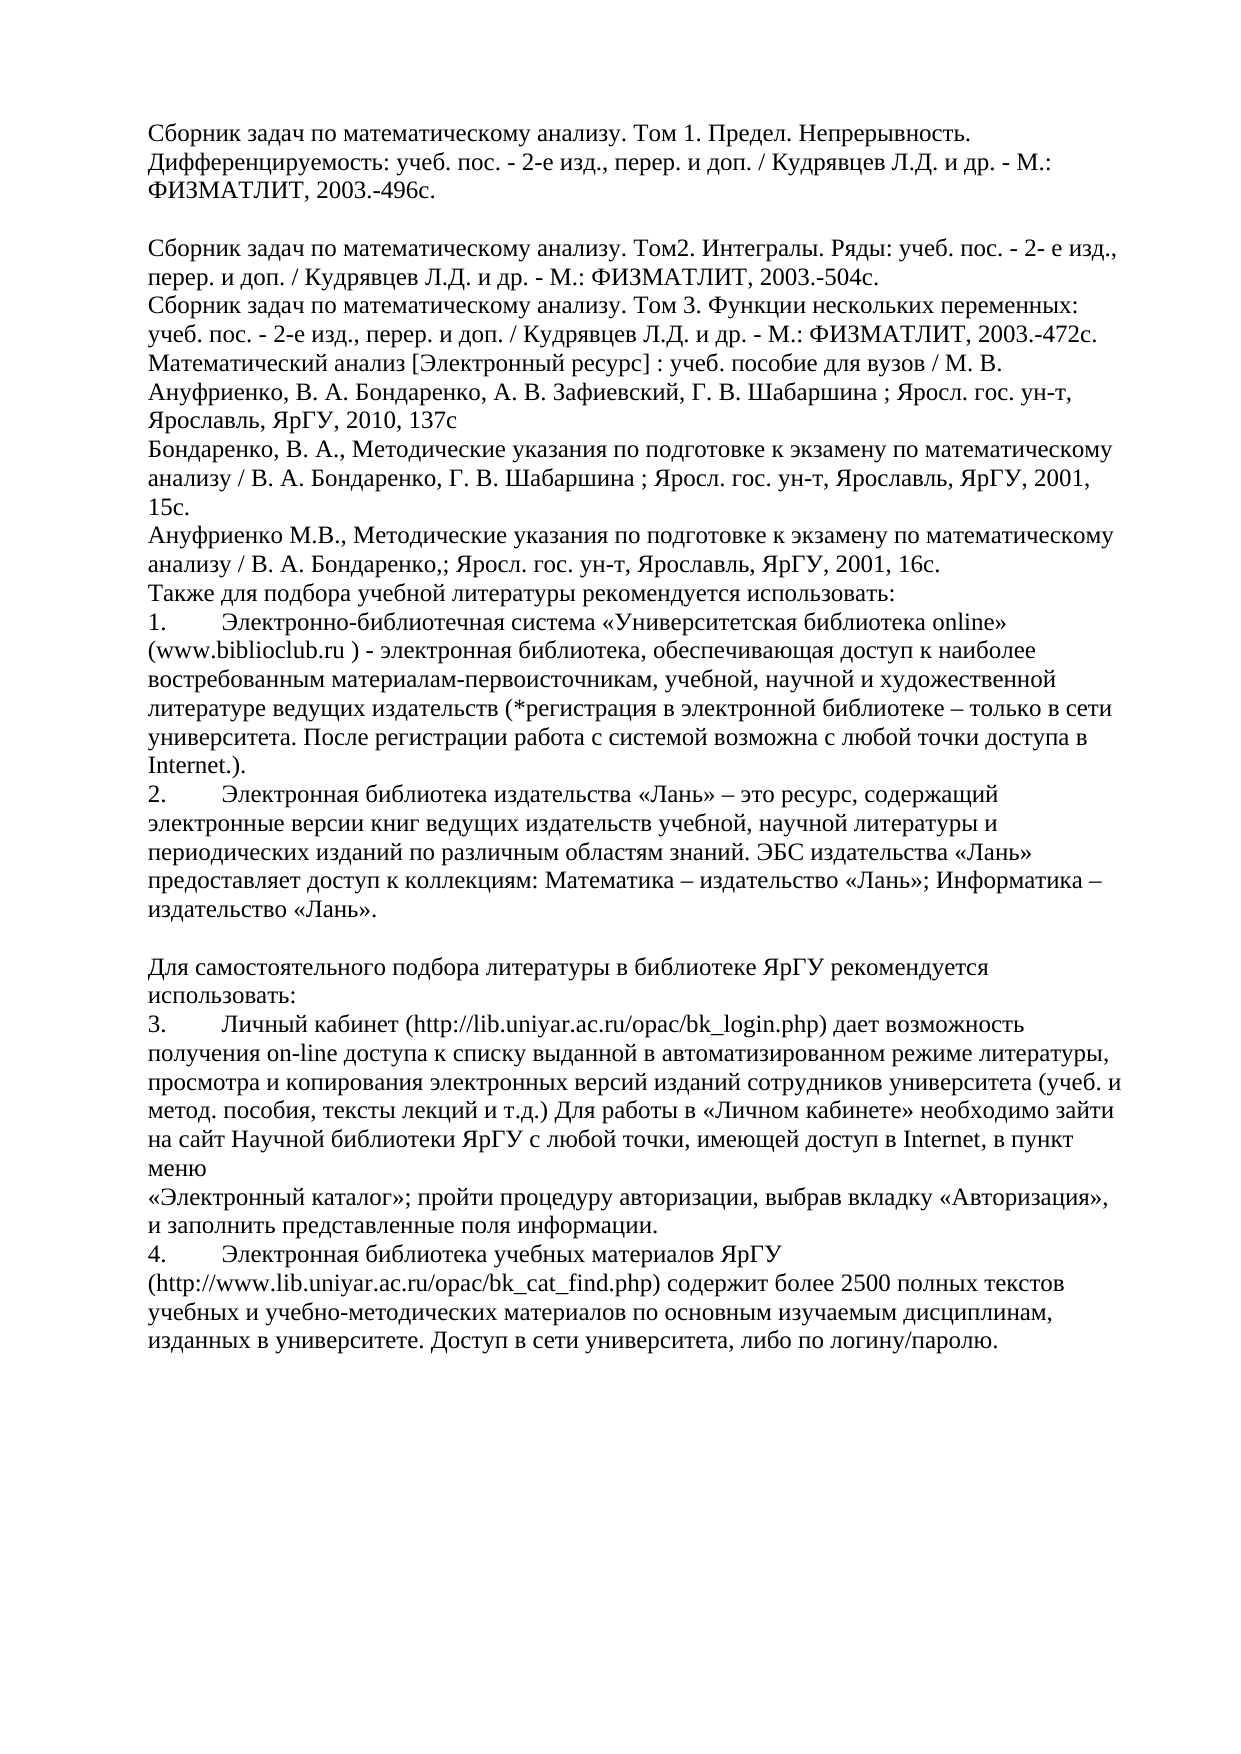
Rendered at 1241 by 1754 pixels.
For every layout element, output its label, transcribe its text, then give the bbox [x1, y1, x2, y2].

text Для самостоятельного подбора литературы в библиотеке ЯрГУ рекомендуется использовать: [148, 952, 1122, 1009]
text Бондаренко, В. А., Методические указания по подготовке к экзамену по математическому анализу / В. А. Бондаренко, Г. В. Шабаршина ; Яросл. гос. ун-т, Ярославль, ЯрГУ, 2001, 15c. [148, 434, 1122, 521]
text 4. Электронная библиотека учебных материалов ЯрГУ (http://www.lib.uniyar.ac.ru/opac/bk_cat_find.php) содержит более 2500 полных текстов учебных и учебно-методических материалов по основным изучаемым дисциплинам, изданных в университете. Доступ в сети университета, либо по логину/паролю. [148, 1239, 1122, 1354]
text Сборник задач по математическому анализу. Том2. Интегралы. Ряды: учеб. пос. - 2- е изд., перер. и доп. / Кудрявцев Л.Д. и др. - М.: ФИЗМАТЛИТ, 2003.-504с. [148, 233, 1122, 291]
text «Электронный каталог»; пройти процедуру авторизации, выбрав вкладку «Авторизация», и заполнить представленные поля информации. [148, 1182, 1122, 1239]
text Ануфриенко М.В., Методические указания по подготовке к экзамену по математическому анализу / В. А. Бондаренко,; Яросл. гос. ун-т, Ярославль, ЯрГУ, 2001, 16c. [148, 521, 1122, 578]
text 2. Электронная библиотека издательства «Лань» – это ресурс, содержащий электронные версии книг ведущих издательств учебной, научной литературы и периодических изданий по различным областям знаний. ЭБС издательства «Лань» предоставляет доступ к коллекциям: Математика – издательство «Лань»; Информатика – издательство «Лань». [148, 779, 1122, 923]
text 1. Электронно-библиотечная система «Университетская библиотека online» (www.biblioclub.ru ) - электронная библиотека, обеспечивающая доступ к наиболее востребованным материалам-первоисточникам, учебной, научной и художественной литературе ведущих издательств (*регистрация в электронной библиотеке – только в сети университета. После регистрации работа с системой возможна с любой точки доступа в Internet.). [148, 607, 1122, 779]
text Сборник задач по математическому анализу. Том 1. Предел. Непрерывность. Дифференцируемость: учеб. пос. - 2-е изд., перер. и доп. / Кудрявцев Л.Д. и др. - М.: ФИЗМАТЛИТ, 2003.-496с. [148, 118, 1122, 204]
text Сборник задач по математическому анализу. Том 3. Функции нескольких переменных: учеб. пос. - 2-е изд., перер. и доп. / Кудрявцев Л.Д. и др. - М.: ФИЗМАТЛИТ, 2003.-472с. [148, 291, 1122, 348]
text 3. Личный кабинет (http://lib.uniyar.ac.ru/opac/bk_login.php) дает возможность получения on-line доступа к списку выданной в автоматизированном режиме литературы, просмотра и копирования электронных версий изданий сотрудников университета (учеб. и метод. пособия, тексты лекций и т.д.) Для работы в «Личном кабинете» необходимо зайти на сайт Научной библиотеки ЯрГУ с любой точки, имеющей доступ в Internet, в пункт меню [148, 1009, 1122, 1182]
text Математический анализ [Электронный ресурс] : учеб. пособие для вузов / М. В. Ануфриенко, В. А. Бондаренко, А. В. Зафиевский, Г. В. Шабаршина ; Яросл. гос. ун-т, Ярославль, ЯрГУ, 2010, 137c [148, 348, 1122, 434]
text Также для подбора учебной литературы рекомендуется использовать: [148, 578, 1122, 607]
